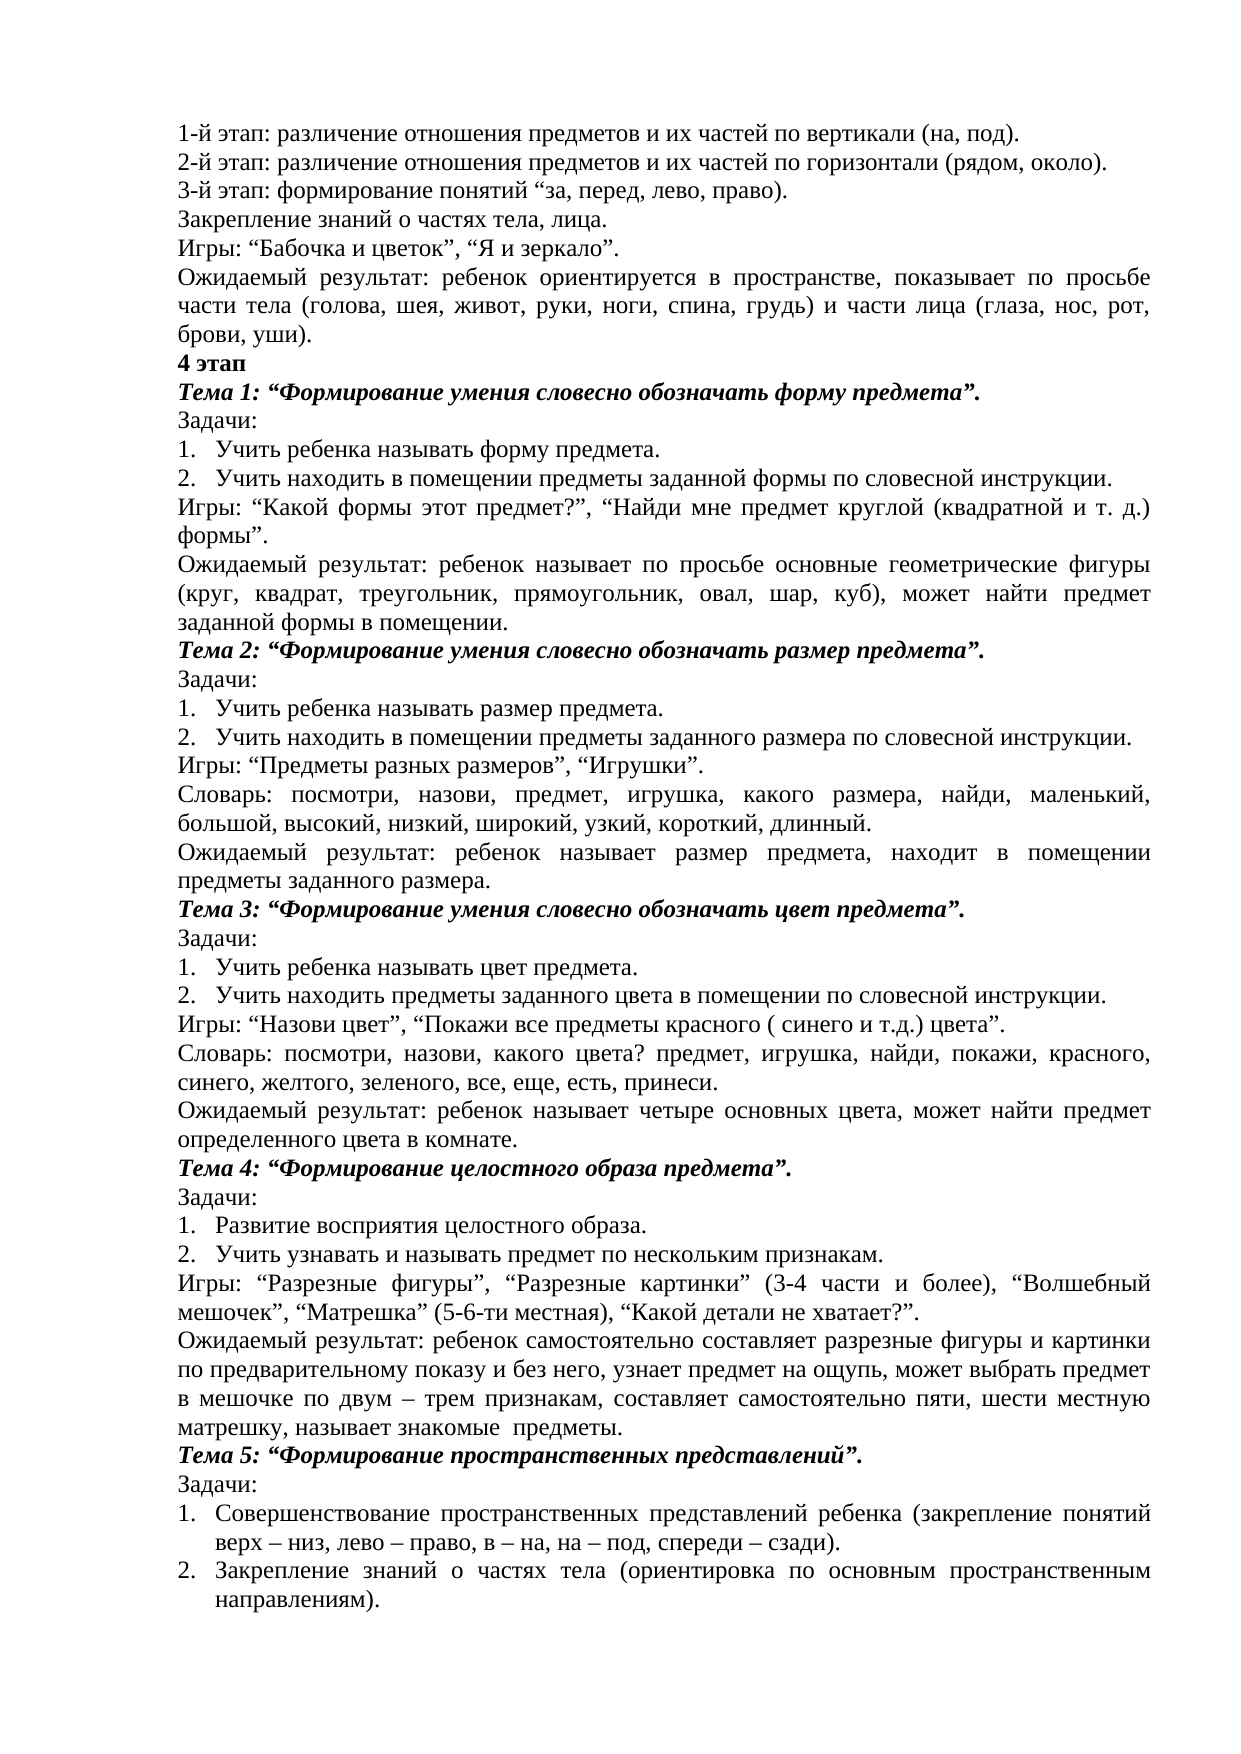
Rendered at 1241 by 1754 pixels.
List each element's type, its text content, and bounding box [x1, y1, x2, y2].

text Задачи: [177, 406, 1152, 434]
list Развитие восприятия целостного образа. [177, 1211, 1152, 1239]
text Тема 2: “Формирование умения словесно обозначать размер предмета”. [177, 636, 1152, 664]
text Словарь: посмотри, назови, какого цвета? предмет, игрушка, найди, покажи, красного, синего, желтого, зеленого, все, еще, есть, принеси. [177, 1038, 1152, 1096]
text Игры: “Назови цвет”, “Покажи все предметы красного ( синего и т.д.) цвета”. [177, 1009, 1152, 1038]
text Игры: “Бабочка и цветок”, “Я и зеркало”. [177, 233, 1152, 262]
text Ожидаемый результат: ребенок самостоятельно составляет разрезные фигуры и картинки по предварительному показу и без него, узнает предмет на ощупь, может выбрать предмет в мешочке по двум – трем признакам, составляет самостоятельно пяти, шести местную матрешку, называет знакомые предметы. [177, 1326, 1152, 1441]
text Тема 1: “Формирование умения словесно обозначать форму предмета”. [177, 377, 1152, 406]
list Учить находить предметы заданного цвета в помещении по словесной инструкции. [177, 981, 1152, 1009]
list Учить ребенка называть размер предмета. [177, 693, 1152, 722]
text Игры: “Какой формы этот предмет?”, “Найди мне предмет круглой (квадратной и т. д.) формы”. [177, 492, 1152, 549]
text 3-й этап: формирование понятий “за, перед, лево, право). [177, 176, 1152, 204]
text Ожидаемый результат: ребенок называет по просьбе основные геометрические фигуры (круг, квадрат, треугольник, прямоугольник, овал, шар, куб), может найти предмет заданной формы в помещении. [177, 549, 1152, 636]
text Задачи: [177, 664, 1152, 693]
text Игры: “Разрезные фигуры”, “Разрезные картинки” (3-4 части и более), “Волшебный мешочек”, “Матрешка” (5-6-ти местная), “Какой детали не хватает?”. [177, 1268, 1152, 1326]
text Задачи: [177, 1469, 1152, 1498]
list Совершенствование пространственных представлений ребенка (закрепление понятий верх – низ, лево – право, в – на, на – под, спереди – сзади). [177, 1498, 1152, 1556]
text Игры: “Предметы разных размеров”, “Игрушки”. [177, 751, 1152, 779]
text Тема 5: “Формирование пространственных представлений”. [177, 1441, 1152, 1469]
text Тема 3: “Формирование умения словесно обозначать цвет предмета”. [177, 894, 1152, 923]
text Ожидаемый результат: ребенок называет размер предмета, находит в помещении предметы заданного размера. [177, 837, 1152, 894]
text 4 этап [177, 348, 1152, 377]
text 1-й этап: различение отношения предметов и их частей по вертикали (на, под). [177, 118, 1152, 147]
text Ожидаемый результат: ребенок ориентируется в пространстве, показывает по просьбе части тела (голова, шея, живот, руки, ноги, спина, грудь) и части лица (глаза, нос, рот, брови, уши). [177, 262, 1152, 348]
list Учить находить в помещении предметы заданной формы по словесной инструкции. [177, 463, 1152, 492]
text Закрепление знаний о частях тела, лица. [177, 204, 1152, 233]
text Задачи: [177, 923, 1152, 952]
list Учить ребенка называть цвет предмета. [177, 952, 1152, 981]
text 2-й этап: различение отношения предметов и их частей по горизонтали (рядом, около). [177, 147, 1152, 176]
list Учить ребенка называть форму предмета. [177, 434, 1152, 463]
text Задачи: [177, 1182, 1152, 1211]
list Закрепление знаний о частях тела (ориентировка по основным пространственным направлениям). [177, 1556, 1152, 1613]
list Учить находить в помещении предметы заданного размера по словесной инструкции. [177, 722, 1152, 751]
text Ожидаемый результат: ребенок называет четыре основных цвета, может найти предмет определенного цвета в комнате. [177, 1096, 1152, 1153]
text Тема 4: “Формирование целостного образа предмета”. [177, 1153, 1152, 1182]
text Словарь: посмотри, назови, предмет, игрушка, какого размера, найди, маленький, большой, высокий, низкий, широкий, узкий, короткий, длинный. [177, 779, 1152, 837]
list Учить узнавать и называть предмет по нескольким признакам. [177, 1239, 1152, 1268]
